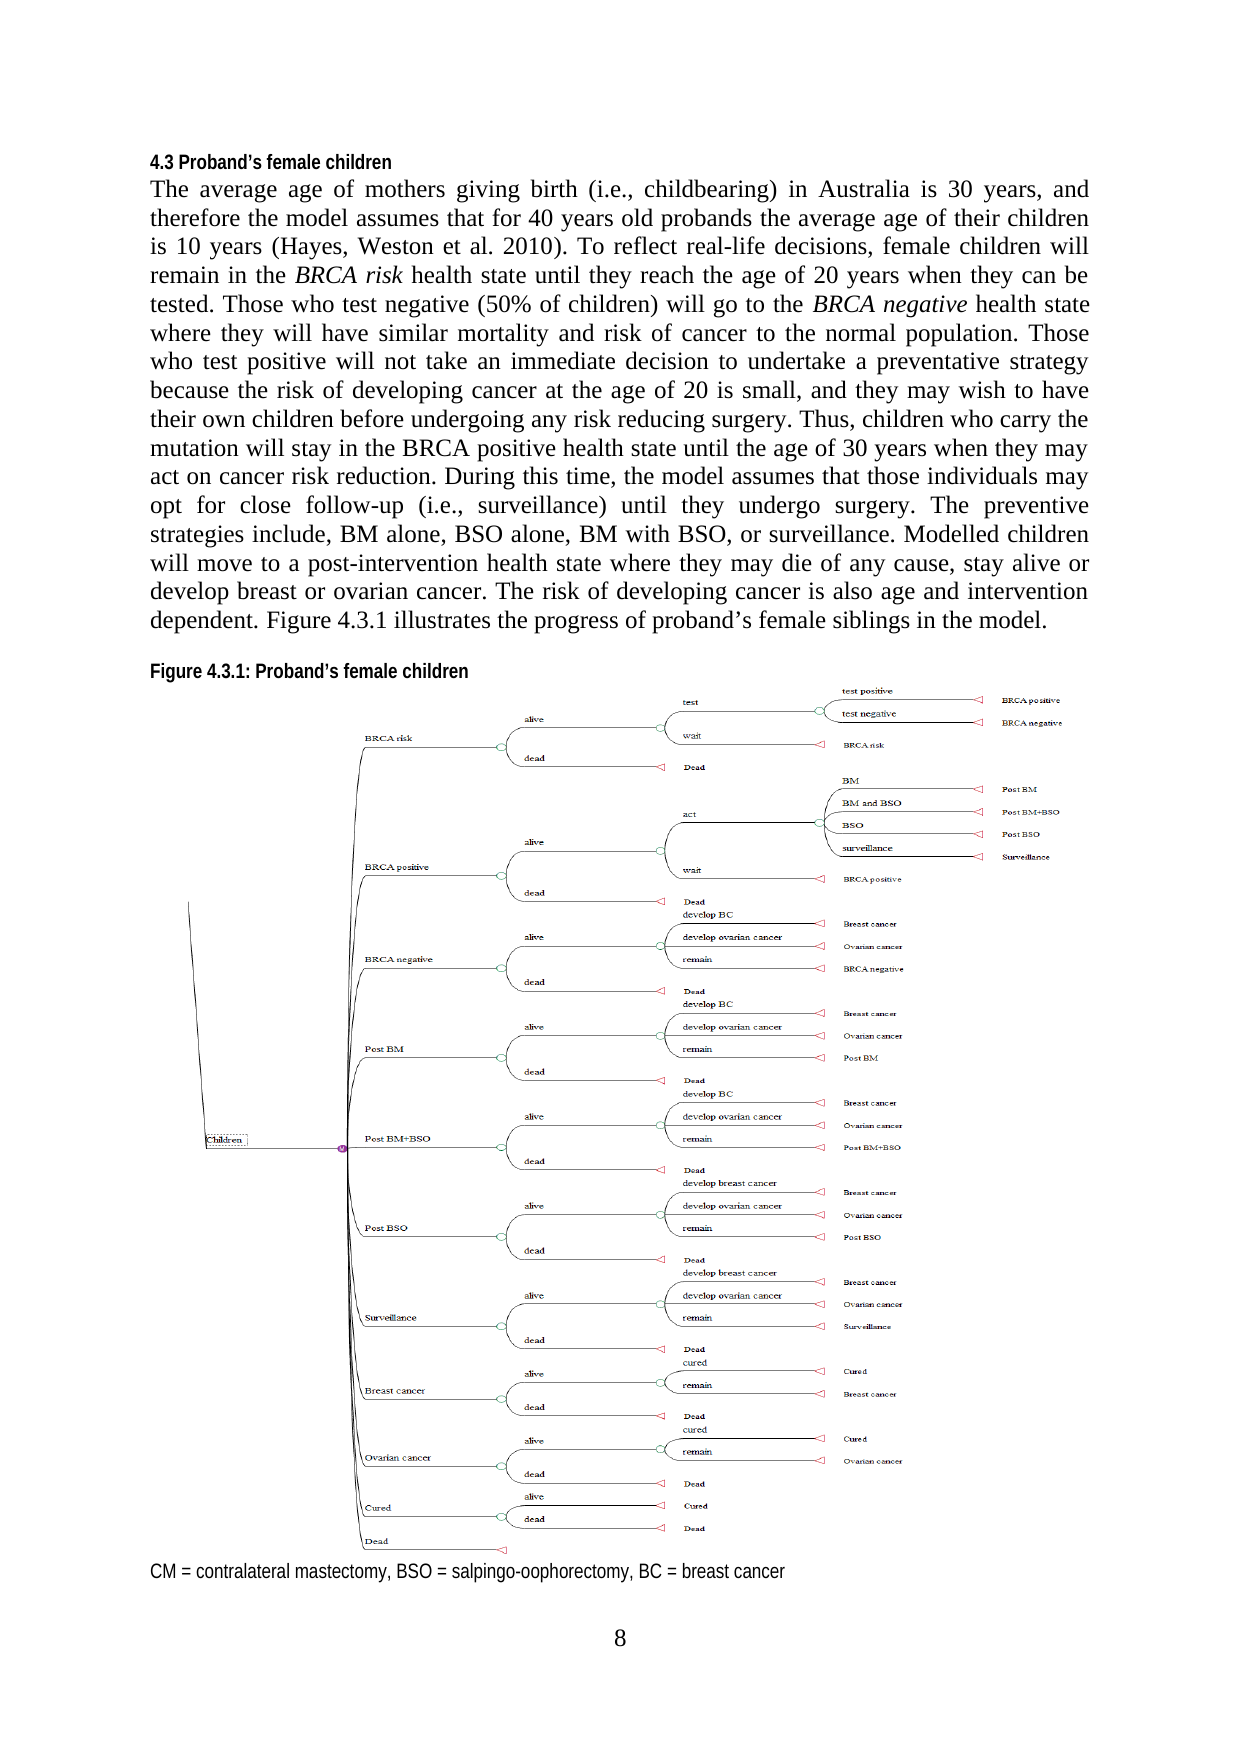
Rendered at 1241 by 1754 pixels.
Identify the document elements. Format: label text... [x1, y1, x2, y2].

text Figure 4.3.1: Proband’s female children [150, 659, 1090, 683]
text CM = contralateral mastectomy, BSO = salpingo-oophorectomy, BC = breast cancer [150, 1559, 1090, 1583]
text The average age of mothers giving birth (i.e., childbearing) in Australia is 30 years, and therefore the model assumes that for 40 years old probands the average age of their children is 10 years (Hayes, Weston et al. 2010). To reflect real-life decisions, female children will remain in the BRCA risk health state until they reach the age of 20 years when they can be tested. Those who test negative (50% of children) will go to the BRCA negative health state where they will have similar mortality and risk of cancer to the normal population. Those who test positive will not take an immediate decision to undertake a preventative strategy because the risk of developing cancer at the age of 20 is small, and they may wish to have their own children before undergoing any risk reducing surgery. Thus, children who carry the mutation will stay in the BRCA positive health state until the age of 30 years when they may act on cancer risk reduction. During this time, the model assumes that those individuals may opt for close follow-up (i.e., surveillance) until they undergo surgery. The preventive strategies include, BM alone, BSO alone, BM with BSO, or surveillance. Modelled children will move to a post-intervention health state where they may die of any cause, stay alive or develop breast or ovarian cancer. The risk of developing cancer is also age and intervention dependent. Figure 4.3.1 illustrates the progress of proband’s female siblings in the model. [150, 174, 1090, 634]
subtitle 4.3 Proband’s female children [150, 150, 1090, 174]
picture [150, 683, 1089, 1559]
